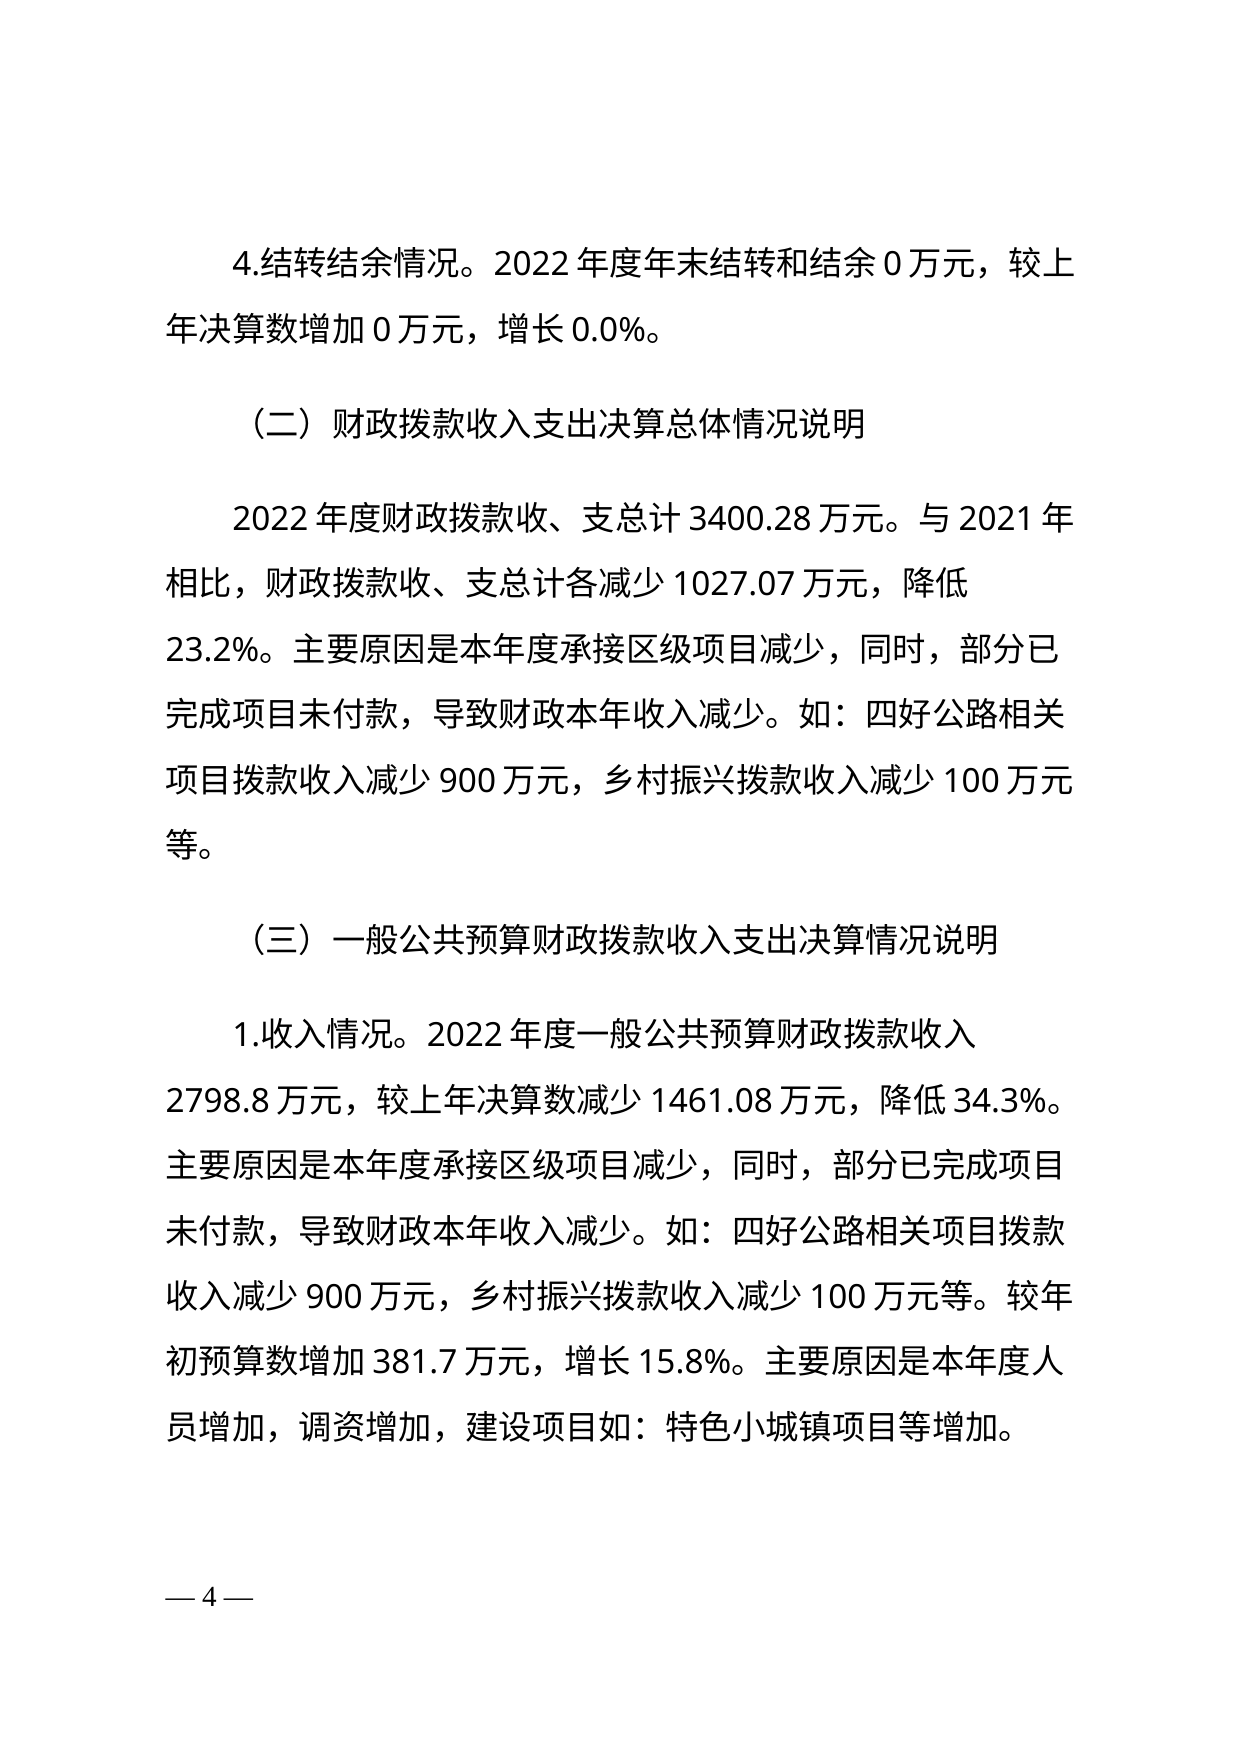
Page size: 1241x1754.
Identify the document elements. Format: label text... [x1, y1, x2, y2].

text （三）一般公共预算财政拨款收入支出决算情况说明 [165, 905, 1087, 970]
text 2022年度财政拨款收、支总计3400.28万元。与2021年相比，财政拨款收、支总计各减少1027.07万元，降低23.2%。主要原因是本年度承接区级项目减少，同时，部分已完成项目未付款，导致财政本年收入减少。如：四好公路相关项目拨款收入减少900万元，乡村振兴拨款收入减少100万元等。 [165, 483, 1087, 876]
text 1.收入情况。2022年度一般公共预算财政拨款收入2798.8万元，较上年决算数减少1461.08万元，降低34.3%。主要原因是本年度承接区级项目减少，同时，部分已完成项目未付款，导致财政本年收入减少。如：四好公路相关项目拨款收入减少900万元，乡村振兴拨款收入减少100万元等。较年初预算数增加381.7万元，增长15.8%。主要原因是本年度人员增加，调资增加，建设项目如：特色小城镇项目等增加。 [165, 999, 1087, 1457]
text （二）财政拨款收入支出决算总体情况说明 [165, 389, 1087, 454]
text 4.结转结余情况。2022年度年末结转和结余0万元，较上年决算数增加0万元，增长0.0%。 [165, 229, 1087, 359]
